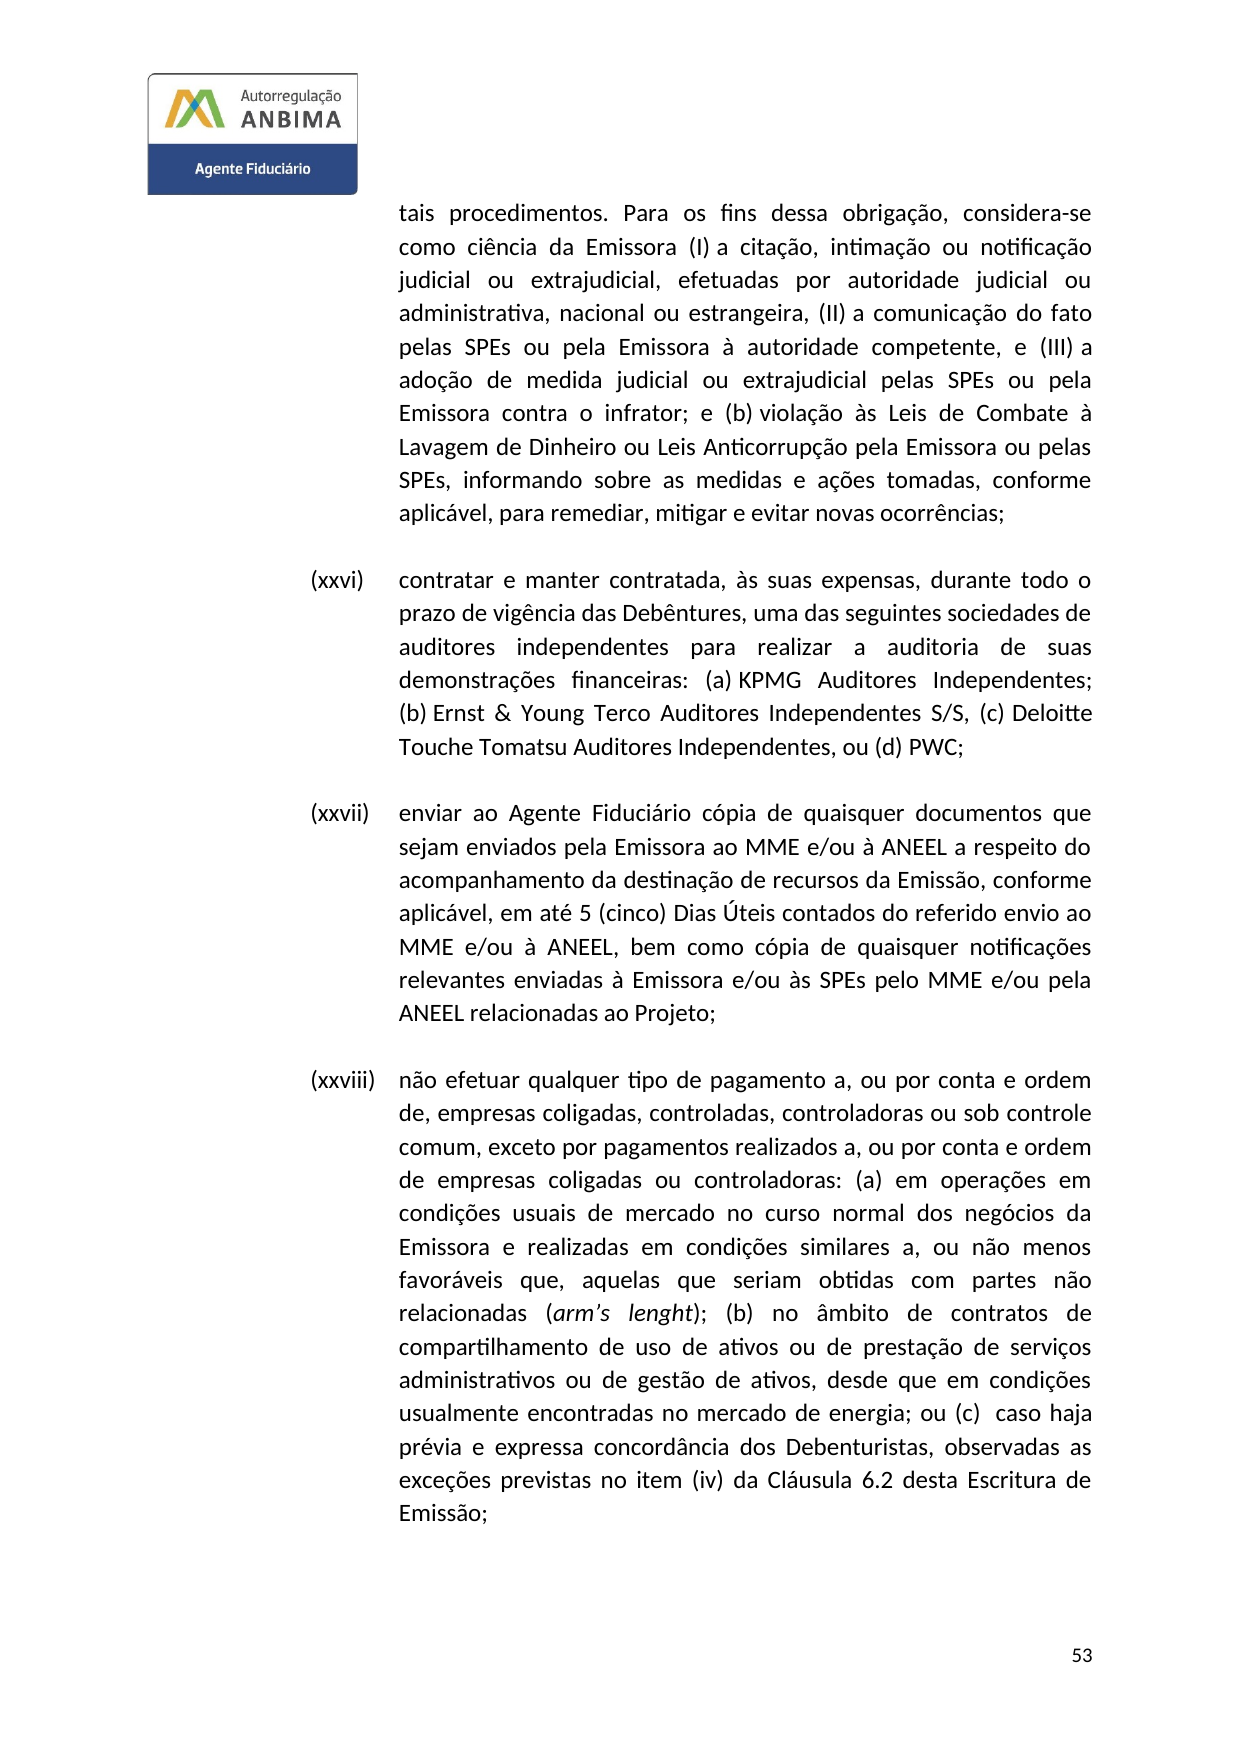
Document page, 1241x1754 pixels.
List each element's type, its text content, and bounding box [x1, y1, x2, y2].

list enviar ao Agente Fiduciário cópia de quaisquer documentos que sejam enviados pela Emissora ao MME e/ou à ANEEL a respeito do acompanhamento da destinação de recursos da Emissão, conforme aplicável, em até 5 (cinco) Dias Úteis contados do referido envio ao MME e/ou à ANEEL, bem como cópia de quaisquer notificações relevantes enviadas à Emissora e/ou às SPEs pelo MME e/ou pela ANEEL relacionadas ao Projeto; [310, 795, 1092, 1028]
list contratar e manter contratada, às suas expensas, durante todo o prazo de vigência das Debêntures, uma das seguintes sociedades de auditores independentes para realizar a auditoria de suas demonstrações financeiras: (a) KPMG Auditores Independentes; (b) Ernst & Young Terco Auditores Independentes S/S, (c) Deloitte Touche Tomatsu Auditores Independentes, ou (d) PWC; [310, 562, 1092, 762]
picture [147, 73, 358, 195]
text não efetuar qualquer tipo de pagamento a, ou por conta e ordem de, empresas coligadas, controladas, controladoras ou sob controle comum, exceto por pagamentos realizados a, ou por conta e ordem de empresas coligadas ou controladoras: (a) em operações em condições usuais de mercado no curso normal dos negócios da Emissora e realizadas em condições similares a, ou não menos favoráveis que, aquelas que seriam obtidas com partes não relacionadas (arm’s lenght); (b) no âmbito de contratos de compartilhamento de uso de ativos ou de prestação de serviços administrativos ou de gestão de ativos, desde que em condições usualmente encontradas no mercado de energia; ou (c) caso haja prévia e expressa concordância dos Debenturistas, observadas as exceções previstas no item (iv) da Cláusula 6.2 desta Escritura de Emissão; [310, 1062, 1092, 1528]
